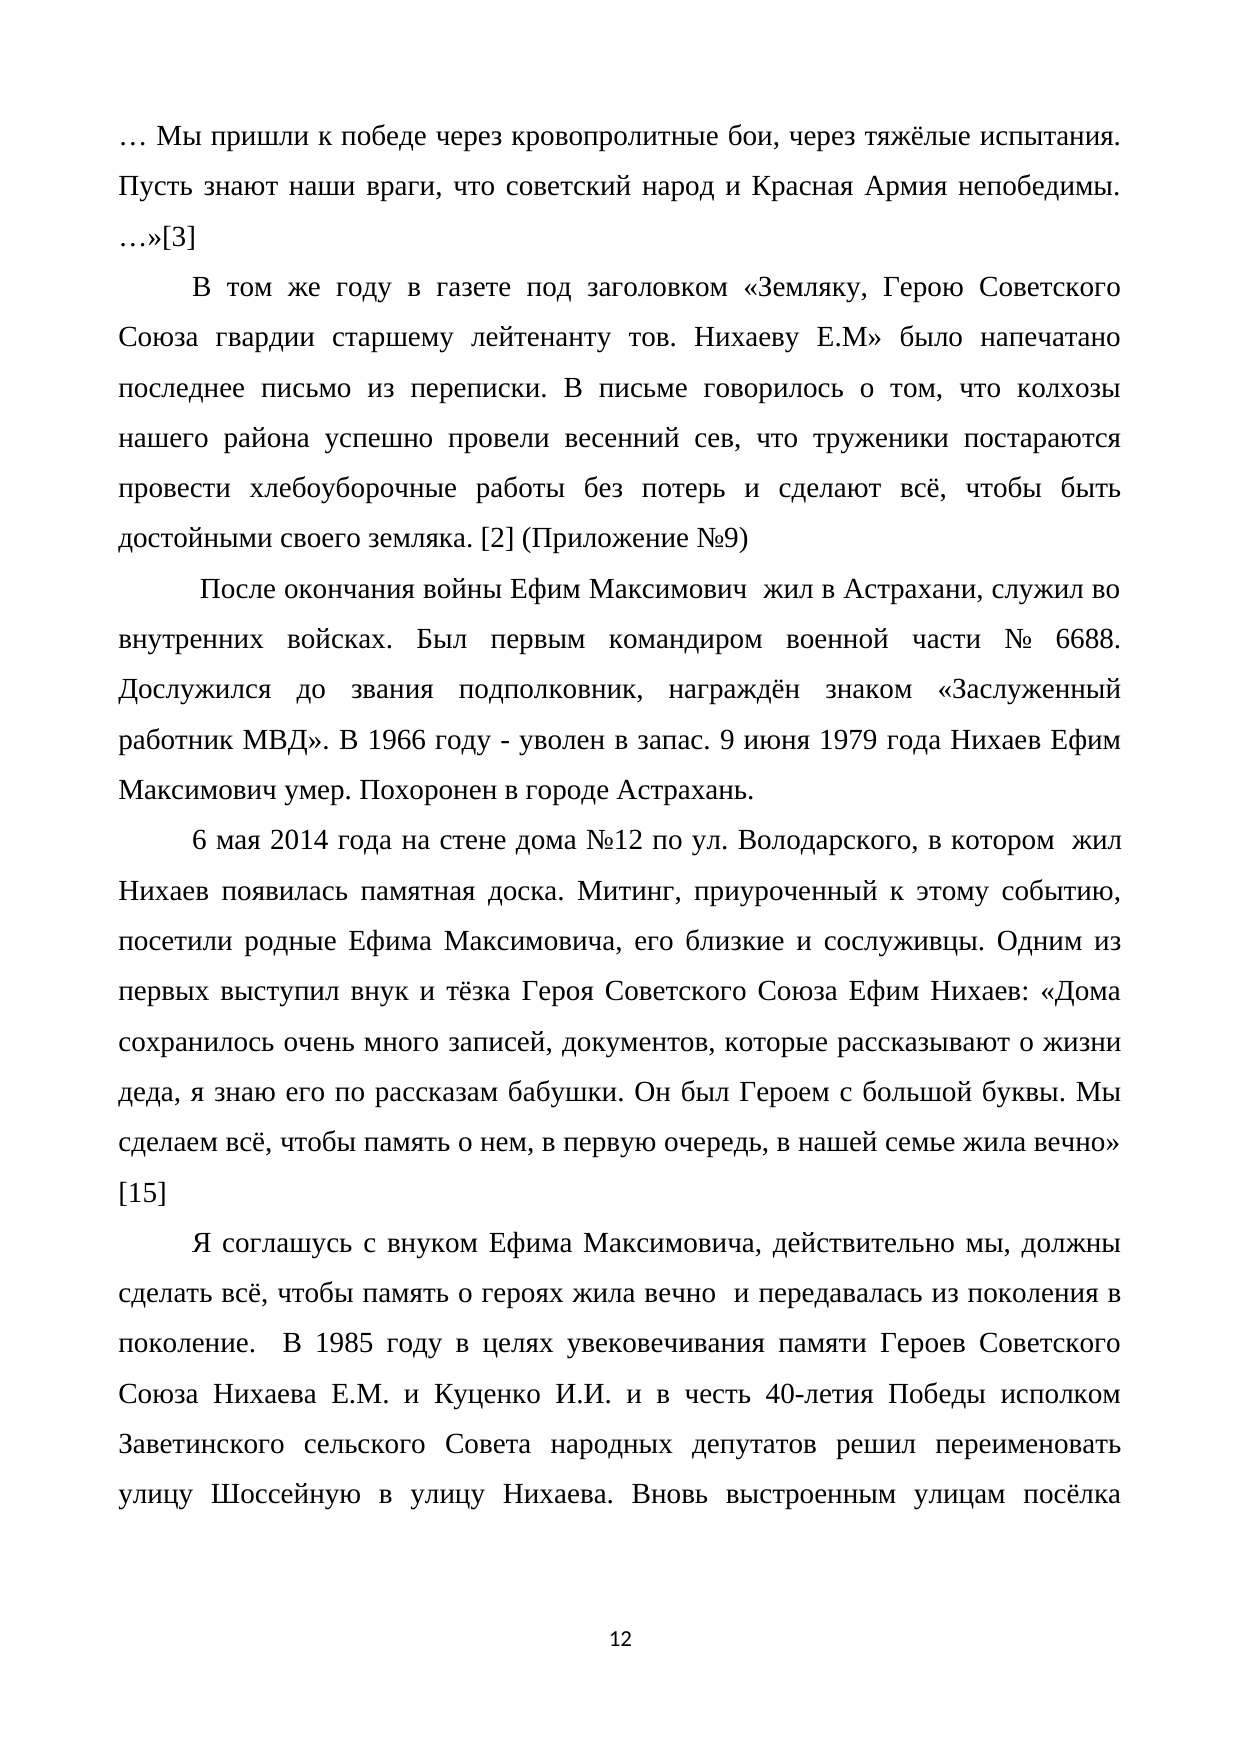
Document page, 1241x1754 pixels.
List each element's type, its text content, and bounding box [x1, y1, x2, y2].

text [118, 118, 1122, 252]
text 6 мая 2014 года на стене дома №12 по ул. Володарского, в котором жил Нихаев появилась памятная доска. Митинг, приуроченный к этому событию, посетили родные Ефима Максимовича, его близкие и сослуживцы. Одним из первых выступил внук и тёзка Героя Советского Союза Ефим Нихаев: «Дома сохранилось очень много записей, документов, которые рассказывают о жизни деда, я знаю его по рассказам бабушки. Он был Героем с большой буквы. Мы сделаем всё, чтобы память о нем, в первую очередь, в нашей семье жила вечно» [15] [118, 822, 1122, 1208]
text В том же году в газете под заголовком «Земляку, Герою Советского Союза гвардии старшему лейтенанту тов. Нихаеву Е.М» было напечатано последнее письмо из переписки. В письме говорилось о том, что колхозы нашего района успешно провели весенний сев, что труженики постараются провести хлебоуборочные работы без потерь и сделают всё, чтобы быть достойными своего земляка. [2] (Приложение №9) [118, 269, 1122, 554]
text После окончания войны Ефим Максимович жил в Астрахани, служил во внутренних войсках. Был первым командиром военной части № 6688. Дослужился до звания подполковник, награждён знаком «Заслуженный работник МВД». В 1966 году - уволен в запас. 9 июня 1979 года Нихаев Ефим Максимович умер. Похоронен в городе Астрахань. [118, 571, 1122, 806]
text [118, 1225, 1122, 1510]
